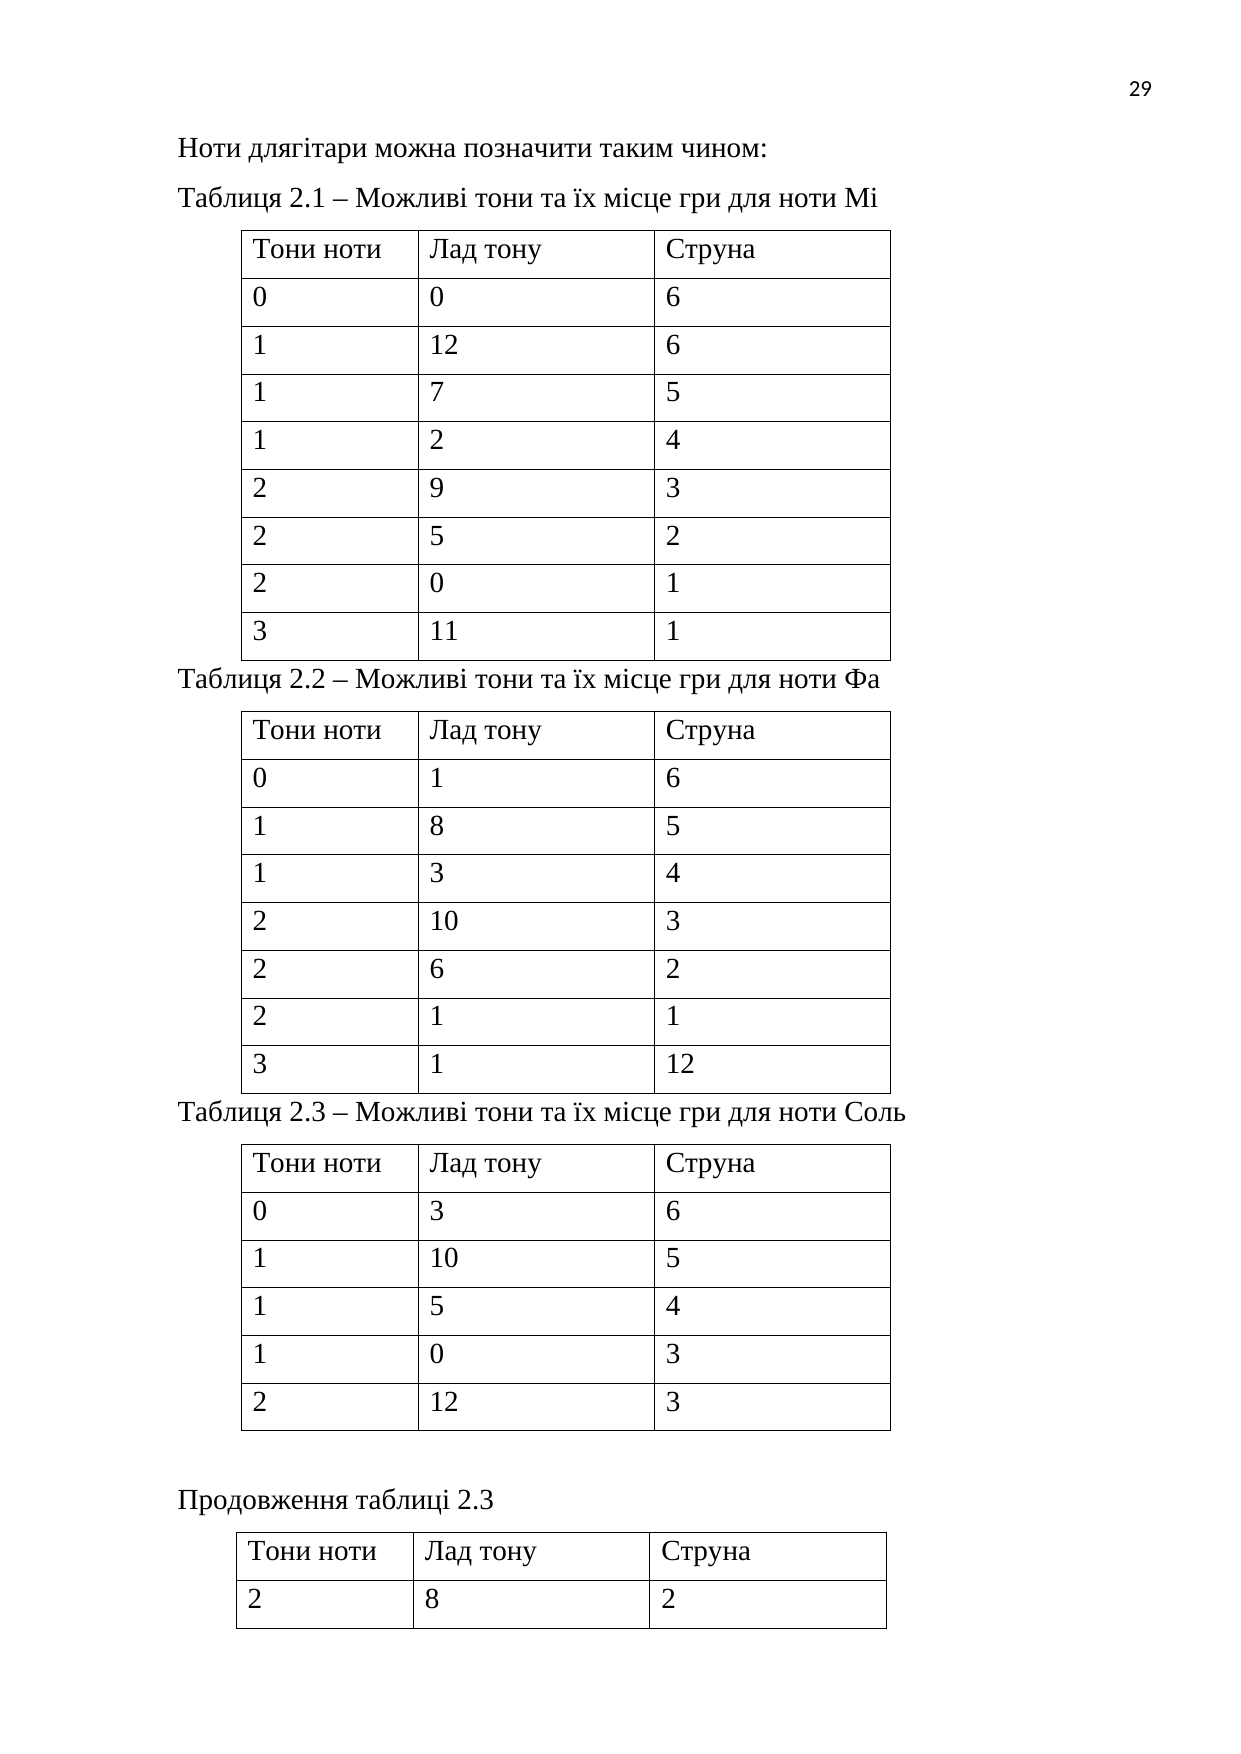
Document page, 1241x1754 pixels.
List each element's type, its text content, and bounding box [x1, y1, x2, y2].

table_cell 1 [242, 1336, 418, 1383]
table_cell 2 [242, 565, 418, 612]
table_header Лад тону [419, 712, 654, 759]
table_cell 2 [242, 999, 418, 1045]
table_cell 1 [655, 565, 890, 612]
table_cell 1 [655, 999, 890, 1045]
text Таблиця 2.1 – Можливі тони та їх місце гри для ноти Мі [177, 180, 1152, 214]
table_header Струна [650, 1533, 886, 1580]
table_cell 5 [419, 1288, 654, 1335]
table_cell 12 [419, 1384, 654, 1430]
table_cell 4 [655, 1288, 890, 1335]
table_cell 1 [419, 760, 654, 807]
table_cell 8 [419, 808, 654, 854]
text Продовження таблиці 2.3 [177, 1482, 1152, 1515]
table_cell 10 [419, 1241, 654, 1287]
table_cell 4 [655, 855, 890, 902]
table_cell 3 [242, 1046, 418, 1093]
table_cell 6 [655, 279, 890, 326]
table_cell 0 [242, 760, 418, 807]
table_cell 6 [655, 327, 890, 373]
table_cell 0 [242, 1193, 418, 1239]
table_cell 3 [655, 1384, 890, 1430]
table_cell 6 [419, 951, 654, 997]
table_cell 1 [242, 855, 418, 902]
table_cell 2 [242, 470, 418, 517]
table_cell 5 [655, 375, 890, 421]
table_cell 1 [242, 327, 418, 373]
text Таблиця 2.3 – Можливі тони та їх місце гри для ноти Соль [177, 1094, 1152, 1127]
table_cell 5 [655, 1241, 890, 1287]
table_cell 11 [419, 613, 654, 660]
table_cell 1 [419, 999, 654, 1045]
table_cell 1 [242, 375, 418, 421]
table_header Тони ноти [242, 231, 418, 278]
table_cell 0 [419, 565, 654, 612]
table_cell 3 [655, 903, 890, 950]
table_cell 5 [655, 808, 890, 854]
table_cell 7 [419, 375, 654, 421]
table_cell 2 [655, 518, 890, 564]
table_cell 3 [242, 613, 418, 660]
table_cell 4 [655, 422, 890, 469]
table_cell 0 [419, 1336, 654, 1383]
table_cell 2 [237, 1581, 413, 1627]
table_cell 0 [419, 279, 654, 326]
table_cell 2 [419, 422, 654, 469]
table_cell 12 [419, 327, 654, 373]
table_header Струна [655, 231, 890, 278]
table_cell 3 [655, 470, 890, 517]
text Ноти длягітари можна позначити таким чином: [177, 130, 1152, 163]
table_cell 5 [419, 518, 654, 564]
table_cell 3 [419, 855, 654, 902]
table_cell 2 [655, 951, 890, 997]
table_cell 12 [655, 1046, 890, 1093]
table_cell 1 [242, 422, 418, 469]
table_cell 10 [419, 903, 654, 950]
table_cell 1 [242, 1288, 418, 1335]
table_cell 2 [650, 1581, 886, 1627]
table_cell 6 [655, 1193, 890, 1239]
table_cell 8 [414, 1581, 649, 1627]
table_cell 3 [419, 1193, 654, 1239]
table_header Лад тону [414, 1533, 649, 1580]
table_cell 2 [242, 903, 418, 950]
table_cell 6 [655, 760, 890, 807]
table_header Тони ноти [237, 1533, 413, 1580]
table_header Лад тону [419, 1145, 654, 1192]
table_cell 1 [419, 1046, 654, 1093]
table_cell 3 [655, 1336, 890, 1383]
table_cell 2 [242, 518, 418, 564]
table_cell 2 [242, 951, 418, 997]
table_cell 0 [242, 279, 418, 326]
table_header Тони ноти [242, 1145, 418, 1192]
table_cell 1 [242, 808, 418, 854]
table_header Тони ноти [242, 712, 418, 759]
table_cell 1 [242, 1241, 418, 1287]
table_cell 1 [655, 613, 890, 660]
table_header Струна [655, 712, 890, 759]
text Таблиця 2.2 – Можливі тони та їх місце гри для ноти Фа [177, 661, 1152, 694]
table_header Струна [655, 1145, 890, 1192]
table_cell 9 [419, 470, 654, 517]
table_header Лад тону [419, 231, 654, 278]
table_cell 2 [242, 1384, 418, 1430]
